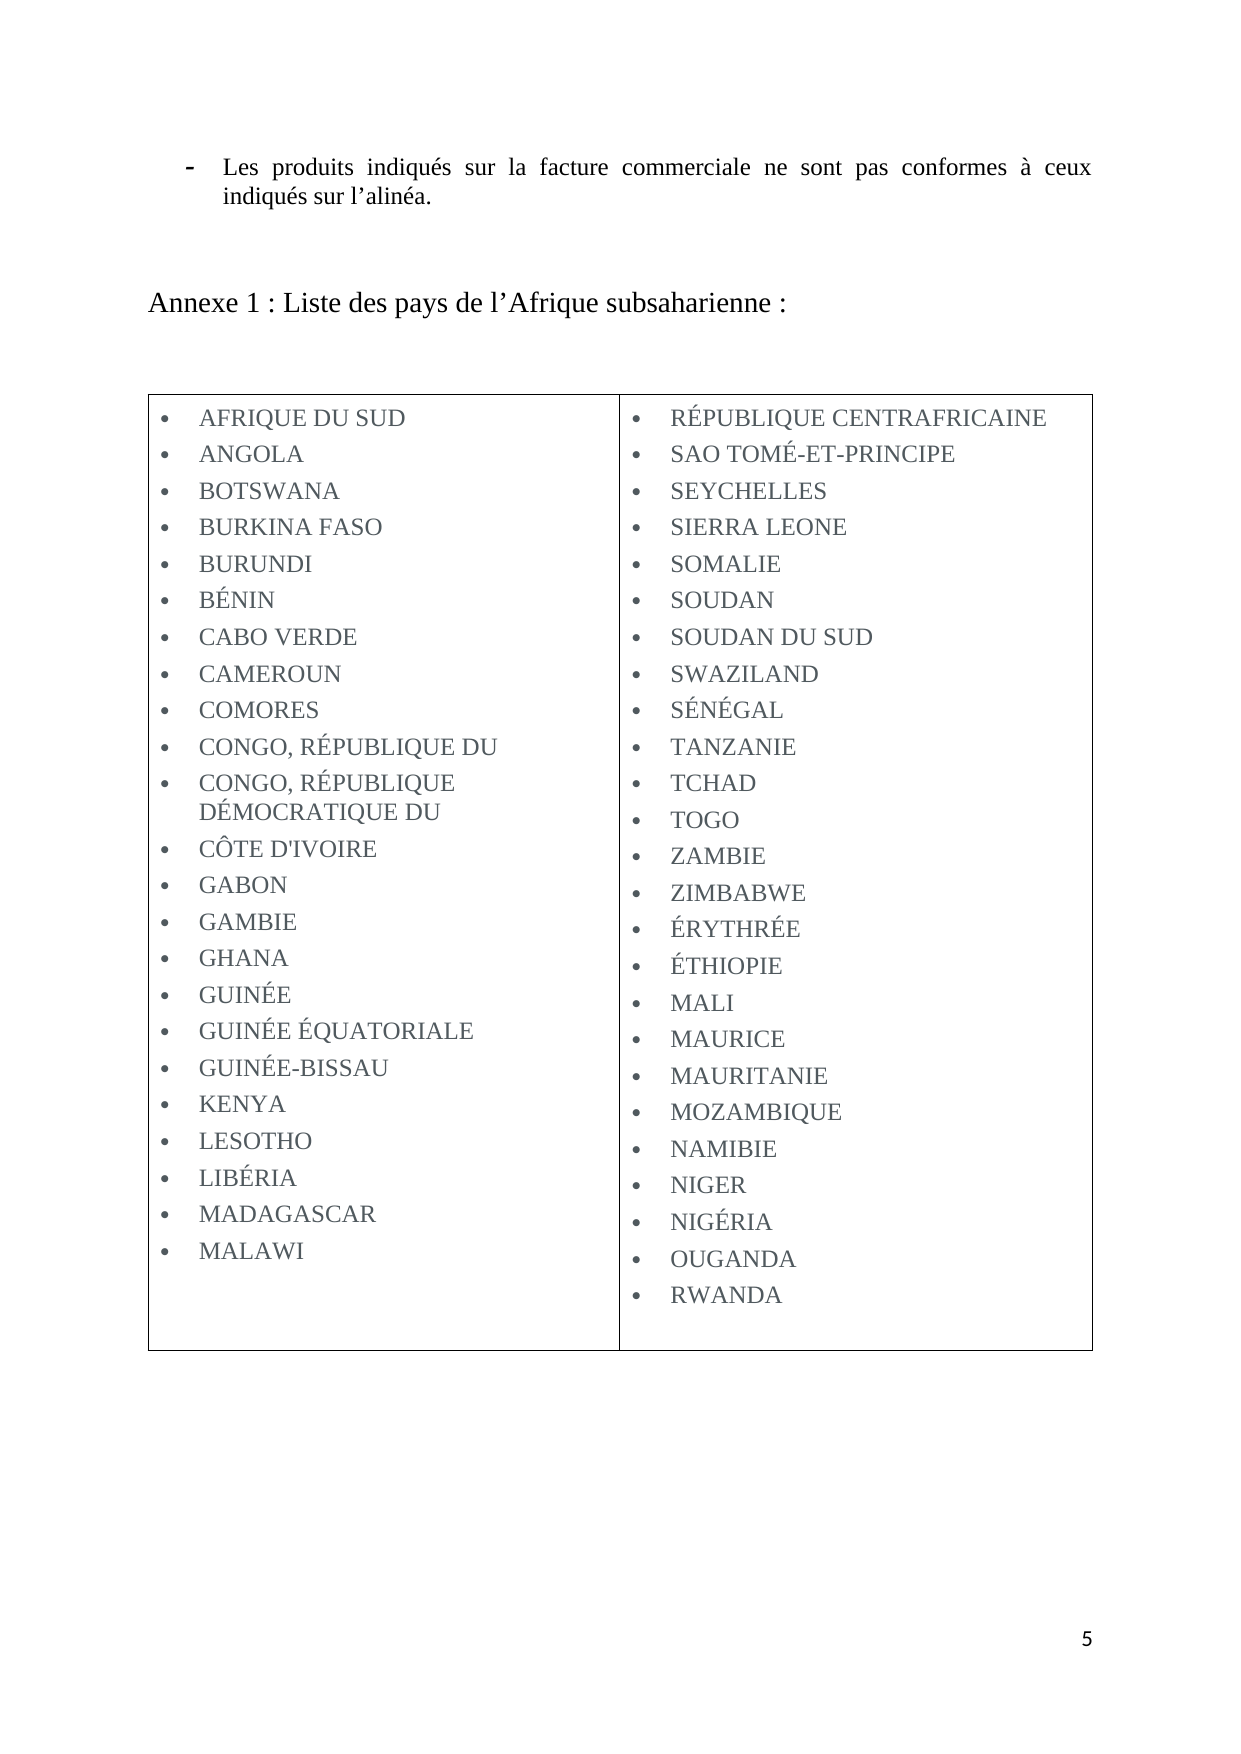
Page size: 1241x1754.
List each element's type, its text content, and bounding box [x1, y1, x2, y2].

table_header AFRIQUE DU SUD ANGOLA BOTSWANA BURKINA FASO BURUNDI BÉNIN CABO VERDE CAMEROUN COMORES CONGO, RÉPUBLIQUE DU CONGO, RÉPUBLIQUE DÉMOCRATIQUE DU CÔTE D'IVOIRE GABON GAMBIE GHANA GUINÉE GUINÉE ÉQUATORIALE GUINÉE-BISSAU KENYA LESOTHO LIBÉRIA MADAGASCAR MALAWI [149, 395, 619, 1350]
table_header RÉPUBLIQUE CENTRAFRICAINE SAO TOMÉ-ET-PRINCIPE SEYCHELLES SIERRA LEONE SOMALIE SOUDAN SOUDAN DU SUD SWAZILAND SÉNÉGAL TANZANIE TCHAD TOGO ZAMBIE ZIMBABWE ÉRYTHRÉE ÉTHIOPIE MALI MAURICE MAURITANIE MOZAMBIQUE NAMIBIE NIGER NIGÉRIA OUGANDA RWANDA [620, 395, 1092, 1350]
list Les produits indiqués sur la facture commerciale ne sont pas conformes à ceux indiqués sur l’alinéa. [185, 148, 1093, 210]
text Annexe 1 : Liste des pays de l’Afrique subsaharienne : [148, 285, 1093, 319]
